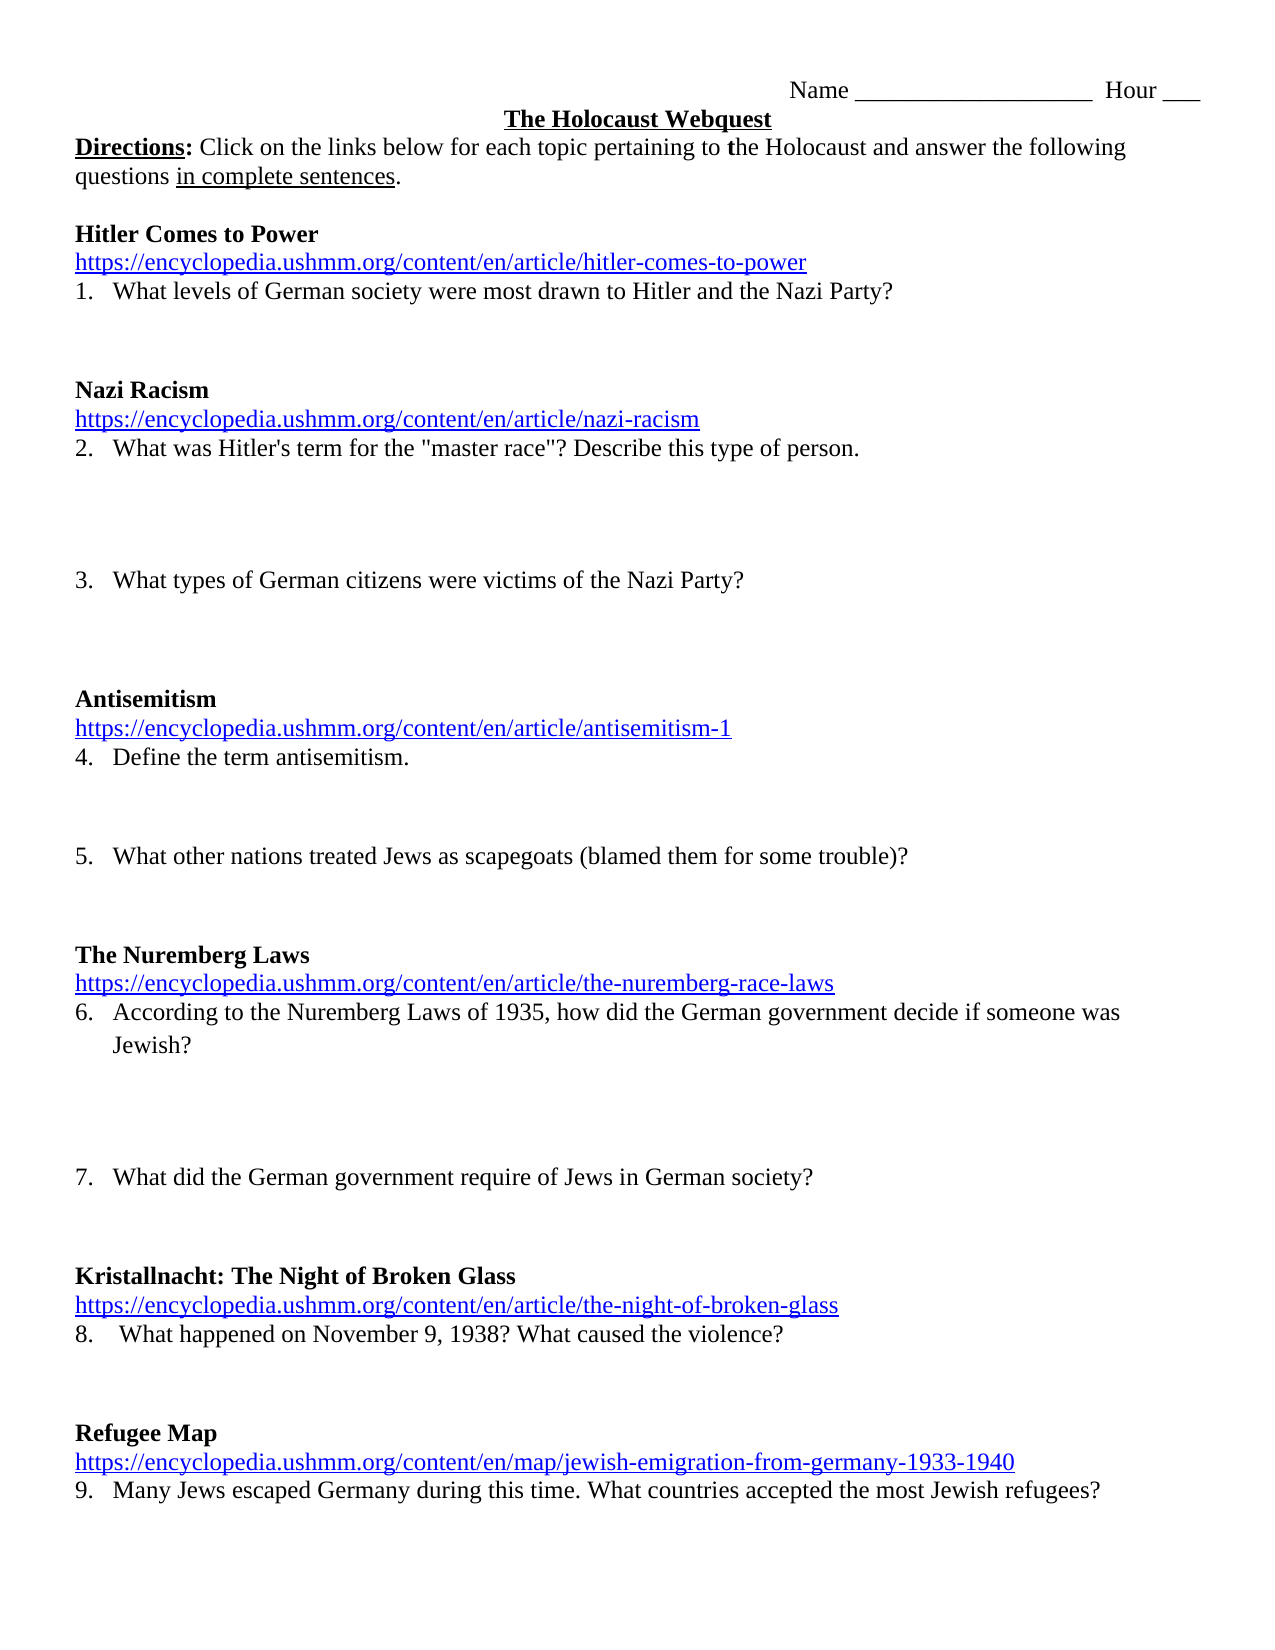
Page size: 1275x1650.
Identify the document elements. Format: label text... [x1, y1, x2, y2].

text Nazi Racism [75, 375, 1200, 404]
list According to the Nuremberg Laws of 1935, how did the German government decide if someone was Jewish? [75, 997, 1200, 1059]
text https://encyclopedia.ushmm.org/content/en/article/hitler-comes-to-power [75, 247, 1200, 276]
list What did the German government require of Jews in German society? [75, 1162, 1200, 1191]
text https://encyclopedia.ushmm.org/content/en/article/the-night-of-broken-glass [75, 1290, 1200, 1319]
text https://encyclopedia.ushmm.org/content/en/map/jewish-emigration-from-germany-1933-1940 [75, 1447, 1200, 1476]
text Antisemitism [75, 684, 1200, 713]
text Directions: Click on the links below for each topic pertaining to the Holocaust and answer the following questions in complete sentences. [75, 132, 1200, 190]
text The Nuremberg Laws [75, 940, 1200, 968]
list What other nations treated Jews as scapegoats (blamed them for some trouble)? [75, 841, 1200, 869]
list What happened on November 9, 1938? What caused the violence? [75, 1319, 1200, 1348]
list What types of German citizens were victims of the Nazi Party? [75, 565, 1200, 594]
text Hitler Comes to Power [75, 219, 1200, 247]
text Refugee Map [75, 1418, 1200, 1447]
text https://encyclopedia.ushmm.org/content/en/article/nazi-racism [75, 404, 1200, 433]
text The Holocaust Webquest [75, 104, 1200, 132]
list Define the term antisemitism. [75, 742, 1200, 770]
text https://encyclopedia.ushmm.org/content/en/article/the-nuremberg-race-laws [75, 968, 1200, 997]
text https://encyclopedia.ushmm.org/content/en/article/antisemitism-1 [75, 713, 1200, 742]
list Many Jews escaped Germany during this time. What countries accepted the most Jewish refugees? [75, 1476, 1200, 1504]
list What levels of German society were most drawn to Hitler and the Nazi Party? [75, 276, 1200, 305]
text Kristallnacht: The Night of Broken Glass [75, 1261, 1200, 1290]
list What was Hitler's term for the "master race"? Describe this type of person. [75, 433, 1200, 462]
